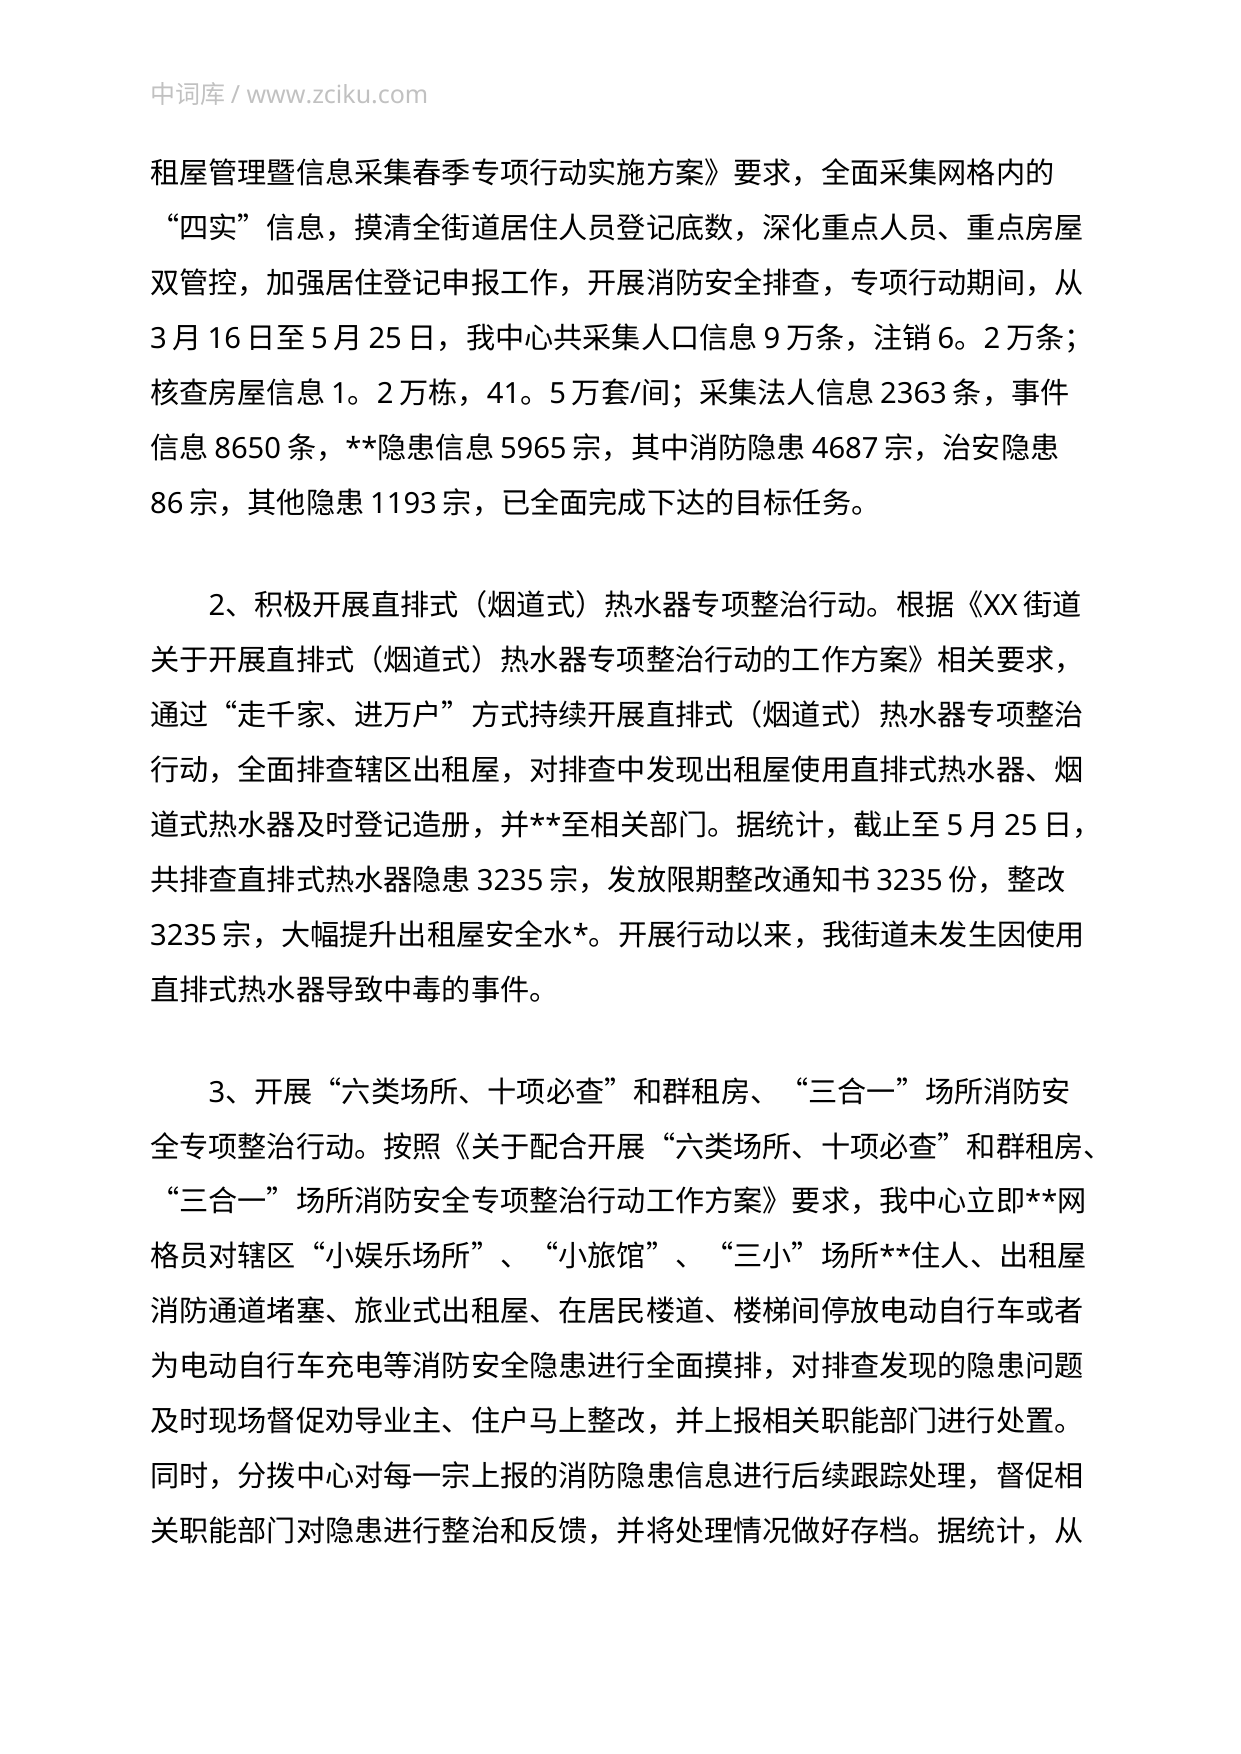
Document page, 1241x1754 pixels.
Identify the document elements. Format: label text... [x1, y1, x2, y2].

text 2、积极开展直排式（烟道式）热水器专项整治行动。根据《XX街道关于开展直排式（烟道式）热水器专项整治行动的工作方案》相关要求，通过“走千家、进万户”方式持续开展直排式（烟道式）热水器专项整治行动，全面排查辖区出租屋，对排查中发现出租屋使用直排式热水器、烟道式热水器及时登记造册，并**至相关部门。据统计，截止至5月25日，共排查直排式热水器隐患3235宗，发放限期整改通知书3235份，整改3235宗，大幅提升出租屋安全水*。开展行动以来，我街道未发生因使用直排式热水器导致中毒的事件。 [150, 582, 1090, 1009]
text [150, 150, 1090, 522]
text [150, 1068, 1090, 1550]
